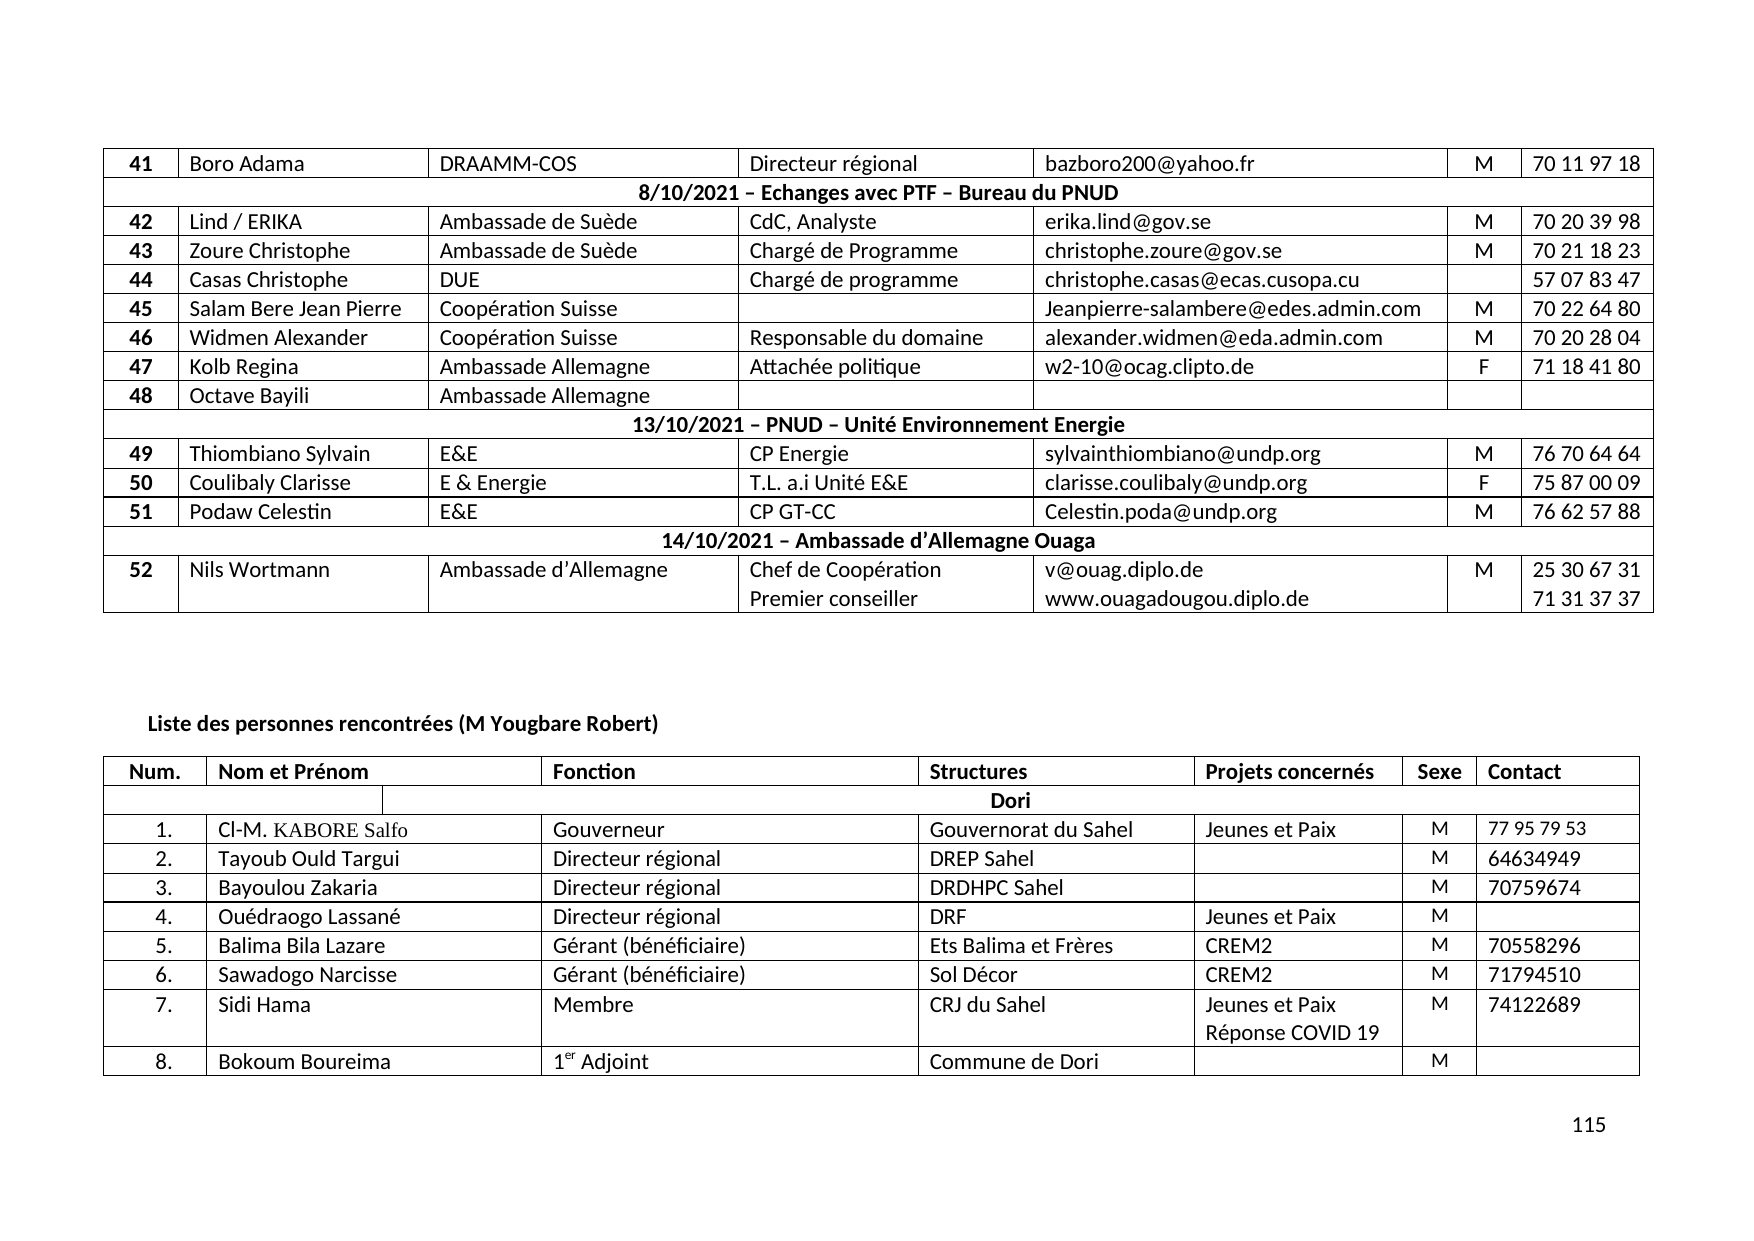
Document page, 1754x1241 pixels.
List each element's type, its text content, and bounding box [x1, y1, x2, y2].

table_cell M [1403, 815, 1476, 843]
table_cell Bayoulou Zakaria [207, 874, 541, 901]
table_cell 41 [104, 149, 178, 177]
table_cell 64634949 [1477, 844, 1639, 872]
table_header Num. [104, 757, 206, 785]
table_cell Celestin.poda@undp.org [1034, 498, 1447, 526]
table_cell sylvainthiombiano@undp.org [1034, 439, 1447, 467]
table_cell Membre [542, 990, 918, 1046]
table_cell Coulibaly Clarisse [179, 469, 428, 496]
table_cell 46 [104, 323, 178, 351]
table_cell Directeur régional [542, 874, 918, 901]
table_cell alexander.widmen@eda.admin.com [1034, 323, 1447, 351]
table_cell DUE [429, 265, 738, 293]
table_cell Chargé de Programme [739, 236, 1033, 264]
table_cell M [1448, 236, 1521, 264]
table_cell Directeur régional [542, 903, 918, 931]
table_cell 48 [104, 381, 178, 409]
table_cell Lind / ERIKA [179, 207, 428, 235]
table_cell Gouvernorat du Sahel [919, 815, 1194, 843]
table_cell Sawadogo Narcisse [207, 961, 541, 989]
table_cell Ambassade Allemagne [429, 352, 738, 380]
table_cell [1195, 844, 1402, 872]
table_cell Chef de Coopération Premier conseiller [739, 556, 1033, 612]
table_cell Responsable du domaine [739, 323, 1033, 351]
table_cell Casas Christophe [179, 265, 428, 293]
table_cell Directeur régional [542, 844, 918, 872]
table_cell CREM2 [1195, 932, 1402, 959]
table_cell Jeanpierre-salambere@edes.admin.com [1034, 294, 1447, 322]
table_cell 43 [104, 236, 178, 264]
table_cell Gouverneur [542, 815, 918, 843]
table_cell Coopération Suisse [429, 323, 738, 351]
table_cell erika.lind@gov.se [1034, 207, 1447, 235]
table_cell Thiombiano Sylvain [179, 439, 428, 467]
table_cell M [1403, 844, 1476, 872]
table_cell M [1448, 149, 1521, 177]
table_cell Salam Bere Jean Pierre [179, 294, 428, 322]
table_cell 76 70 64 64 [1522, 439, 1653, 467]
table_cell [1522, 381, 1653, 409]
table_cell Jeunes et Paix [1195, 903, 1402, 931]
table_cell 75 87 00 09 [1522, 469, 1653, 496]
table_cell Nils Wortmann [179, 556, 428, 612]
text Liste des personnes rencontrées (M Yougbare Robert) [148, 709, 1606, 737]
table_cell M [1448, 498, 1521, 526]
table_cell [104, 844, 206, 872]
table_cell 57 07 83 47 [1522, 265, 1653, 293]
table_header Projets concernés [1195, 757, 1402, 785]
table_cell Ambassade d’Allemagne [429, 556, 738, 612]
table_cell 1er Adjoint [542, 1047, 918, 1075]
table_cell 8/10/2021 – Echanges avec PTF – Bureau du PNUD [104, 178, 1653, 206]
table_cell 42 [104, 207, 178, 235]
table_cell Podaw Celestin [179, 498, 428, 526]
table_cell [1477, 1047, 1639, 1075]
table_cell [104, 1047, 206, 1075]
table_cell [104, 932, 206, 959]
table_header Fonction [542, 757, 918, 785]
table_cell v@ouag.diplo.de www.ouagadougou.diplo.de [1034, 556, 1447, 612]
table_cell Octave Bayili [179, 381, 428, 409]
table_cell Ambassade de Suède [429, 236, 738, 264]
table_cell DREP Sahel [919, 844, 1194, 872]
table_cell Ambassade de Suède [429, 207, 738, 235]
table_cell E&E [429, 439, 738, 467]
table_cell 49 [104, 439, 178, 467]
table_cell M [1448, 294, 1521, 322]
table_cell M [1403, 1047, 1476, 1075]
table_cell CREM2 [1195, 961, 1402, 989]
table_cell [104, 786, 382, 814]
table_cell DRDHPC Sahel [919, 874, 1194, 901]
table_cell DRAAMM-COS [429, 149, 738, 177]
table_cell 71794510 [1477, 961, 1639, 989]
table_cell M [1403, 874, 1476, 901]
table_cell 51 [104, 498, 178, 526]
table_cell 77 95 79 53 [1477, 815, 1639, 843]
table_cell Attachée politique [739, 352, 1033, 380]
table_cell Balima Bila Lazare [207, 932, 541, 959]
table_cell 74122689 [1477, 990, 1639, 1046]
table_cell Coopération Suisse [429, 294, 738, 322]
table_cell CRJ du Sahel [919, 990, 1194, 1046]
table_cell Zoure Christophe [179, 236, 428, 264]
table_cell Directeur régional [739, 149, 1033, 177]
table_cell 50 [104, 469, 178, 496]
table_cell 70 11 97 18 [1522, 149, 1653, 177]
table_cell clarisse.coulibaly@undp.org [1034, 469, 1447, 496]
table_cell Commune de Dori [919, 1047, 1194, 1075]
table_cell [1448, 381, 1521, 409]
table_cell bazboro200@yahoo.fr [1034, 149, 1447, 177]
table_cell w2-10@ocag.clipto.de [1034, 352, 1447, 380]
table_cell M [1403, 932, 1476, 959]
table_cell Kolb Regina [179, 352, 428, 380]
table_cell [104, 815, 206, 843]
table_cell [1448, 265, 1521, 293]
table_cell 25 30 67 31 71 31 37 37 [1522, 556, 1653, 612]
table_cell M [1403, 961, 1476, 989]
table_header Contact [1477, 757, 1639, 785]
table_cell Sol Décor [919, 961, 1194, 989]
table_cell [104, 961, 206, 989]
table_cell M [1403, 903, 1476, 931]
table_cell 70 22 64 80 [1522, 294, 1653, 322]
table_cell Cl-M. KABORE Salfo [207, 815, 541, 843]
table_cell 70 20 39 98 [1522, 207, 1653, 235]
table_cell Jeunes et Paix Réponse COVID 19 [1195, 990, 1402, 1046]
table_cell Gérant (bénéficiaire) [542, 961, 918, 989]
table_cell 76 62 57 88 [1522, 498, 1653, 526]
table_cell E&E [429, 498, 738, 526]
table_cell 70759674 [1477, 874, 1639, 901]
table_cell 71 18 41 80 [1522, 352, 1653, 380]
table_cell 70558296 [1477, 932, 1639, 959]
table_cell 44 [104, 265, 178, 293]
table_cell T.L. a.i Unité E&E [739, 469, 1033, 496]
table_cell 13/10/2021 – PNUD – Unité Environnement Energie [104, 410, 1653, 438]
table_cell 14/10/2021 – Ambassade d’Allemagne Ouaga [104, 527, 1653, 554]
table_header Structures [919, 757, 1194, 785]
table_cell [104, 903, 206, 931]
table_header Sexe [1403, 757, 1476, 785]
table_cell Chargé de programme [739, 265, 1033, 293]
table_header Nom et Prénom [207, 757, 541, 785]
table_cell M [1448, 439, 1521, 467]
table_cell M [1448, 207, 1521, 235]
table_cell [739, 294, 1033, 322]
table_cell 47 [104, 352, 178, 380]
table_cell [739, 381, 1033, 409]
table_cell Gérant (bénéficiaire) [542, 932, 918, 959]
table_cell 70 20 28 04 [1522, 323, 1653, 351]
table_cell christophe.zoure@gov.se [1034, 236, 1447, 264]
table_cell Bokoum Boureima [207, 1047, 541, 1075]
table_cell Dori [383, 786, 1639, 814]
table_cell 70 21 18 23 [1522, 236, 1653, 264]
table_cell M [1448, 323, 1521, 351]
table_cell Ets Balima et Frères [919, 932, 1194, 959]
table_cell Ambassade Allemagne [429, 381, 738, 409]
table_cell [104, 990, 206, 1046]
table_cell 52 [104, 556, 178, 612]
table_cell Sidi Hama [207, 990, 541, 1046]
table_cell F [1448, 352, 1521, 380]
table_cell E & Energie [429, 469, 738, 496]
table_cell CdC, Analyste [739, 207, 1033, 235]
table_cell CP Energie [739, 439, 1033, 467]
table_cell [1034, 381, 1447, 409]
table_cell CP GT-CC [739, 498, 1033, 526]
table_cell [104, 874, 206, 901]
table_cell M [1448, 556, 1521, 612]
table_cell DRF [919, 903, 1194, 931]
table_cell [1195, 1047, 1402, 1075]
table_cell F [1448, 469, 1521, 496]
table_cell Boro Adama [179, 149, 428, 177]
table_cell Jeunes et Paix [1195, 815, 1402, 843]
table_cell M [1403, 990, 1476, 1046]
table_cell [1477, 903, 1639, 931]
table_cell [1195, 874, 1402, 901]
table_cell Ouédraogo Lassané [207, 903, 541, 931]
table_cell Tayoub Ould Targui [207, 844, 541, 872]
table_cell christophe.casas@ecas.cusopa.cu [1034, 265, 1447, 293]
table_cell Widmen Alexander [179, 323, 428, 351]
table_cell 45 [104, 294, 178, 322]
